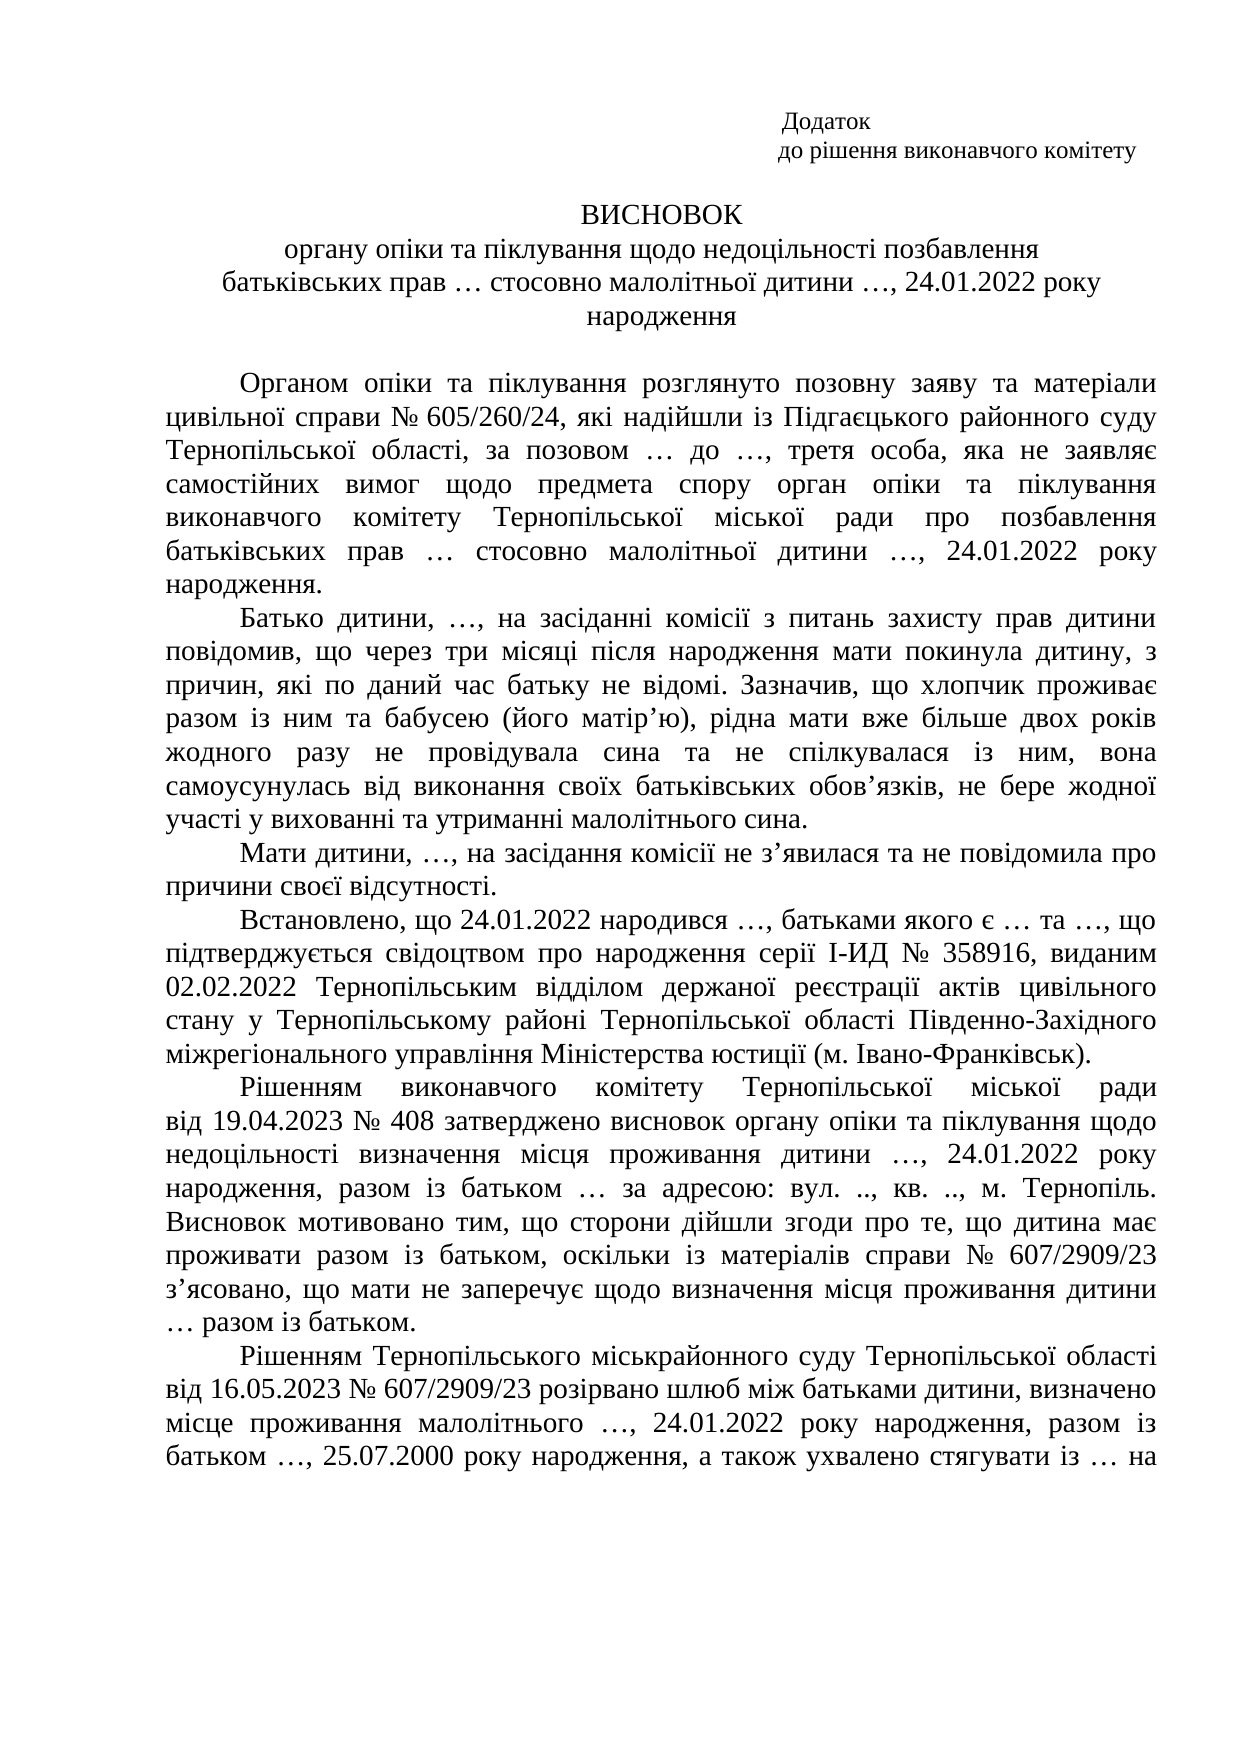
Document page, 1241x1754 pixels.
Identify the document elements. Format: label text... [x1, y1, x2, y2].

text Органом опіки та піклування розглянуто позовну заяву та матеріали цивільної справи № 605/260/24, які надійшли із Підгаєцького районного суду Тернопільської області, за позовом … до …, третя особа, яка не заявляє самостійних вимог щодо предмета спору орган опіки та піклування виконавчого комітету Тернопільської міської ради про позбавлення батьківських прав … стосовно малолітньої дитини …, 24.01.2022 року народження. [165, 365, 1158, 600]
text до рішення виконавчого комітету [165, 135, 1157, 164]
text Рішенням виконавчого комітету Тернопільської міської ради від 19.04.2023 № 408 затверджено висновок органу опіки та піклування щодо недоцільності визначення місця проживання дитини …, 24.01.2022 року народження, разом із батьком … за адресою: вул. .., кв. .., м. Тернопіль. Висновок мотивовано тим, що сторони дійшли згоди про те, що дитина має проживати разом із батьком, оскільки із матеріалів справи № 607/2909/23 з’ясовано, що мати не заперечує щодо визначення місця проживання дитини … разом із батьком. [165, 1069, 1158, 1338]
text Мати дитини, …, на засідання комісії не з’явилася та не повідомила про причини своєї відсутності. [165, 835, 1158, 902]
text Додаток [165, 106, 1157, 135]
text Батько дитини, …, на засіданні комісії з питань захисту прав дитини повідомив, що через три місяці після народження мати покинула дитину, з причин, які по даний час батьку не відомі. Зазначив, що хлопчик проживає разом із ним та бабусею (його матір’ю), рідна мати вже більше двох років жодного разу не провідувала сина та не спілкувалася із ним, вона самоусунулась від виконання своїх батьківських обов’язків, не бере жодної участі у вихованні та утриманні малолітнього сина. [165, 600, 1158, 835]
text ВИСНОВОК [165, 197, 1157, 231]
text батьківських прав … стосовно малолітньої дитини …, 24.01.2022 року народження [165, 264, 1158, 332]
text органу опіки та піклування щодо недоцільності позбавлення [147, 231, 1177, 264]
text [165, 1338, 1158, 1472]
text Встановлено, що 24.01.2022 народився …, батьками якого є … та …, що підтверджується свідоцтвом про народження серії І-ИД № 358916, виданим 02.02.2022 Тернопільським відділом держаної реєстрації актів цивільного стану у Тернопільському районі Тернопільської області Південно-Західного міжрегіонального управління Міністерства юстиції (м. Івано-Франківськ). [165, 902, 1158, 1069]
